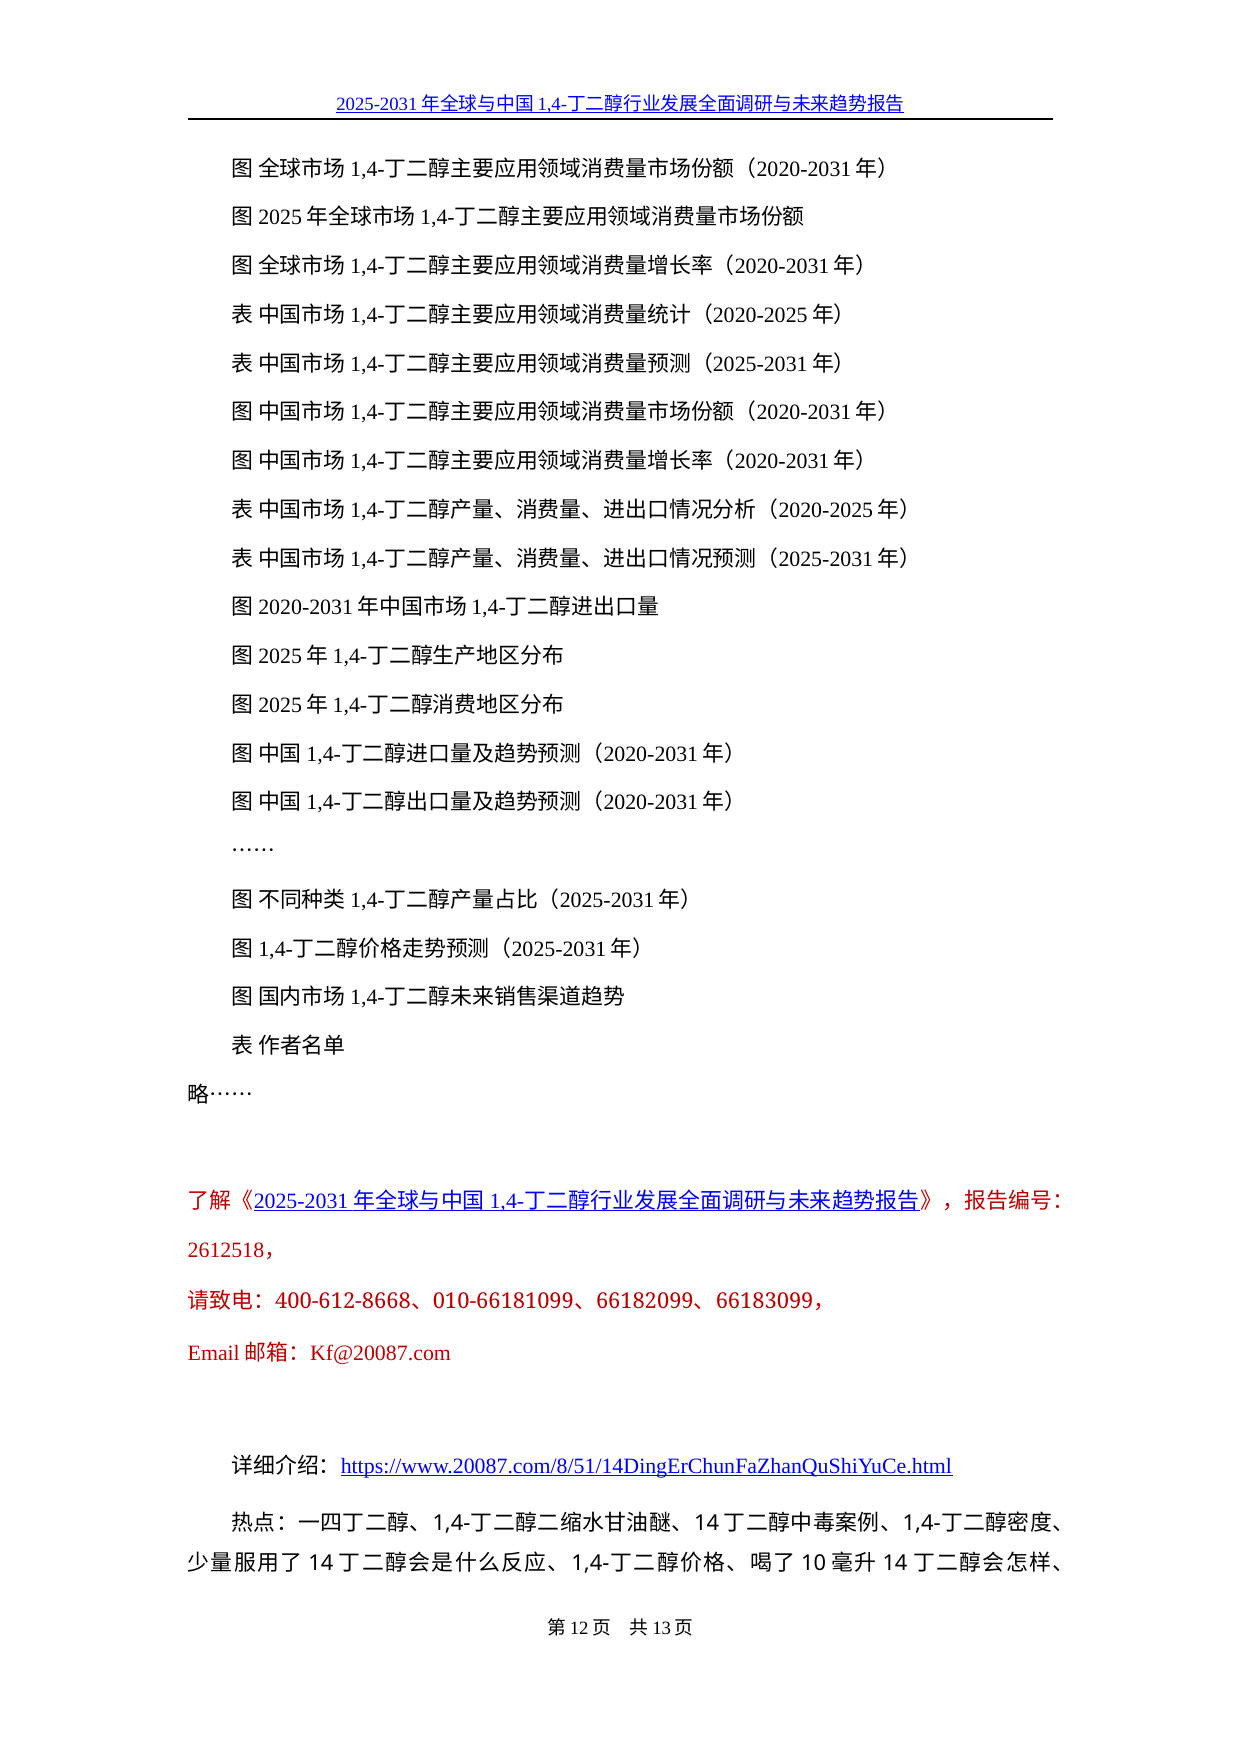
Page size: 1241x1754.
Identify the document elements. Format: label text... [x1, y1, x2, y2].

text 详细介绍：https://www.20087.com/8/51/14DingErChunFaZhanQuShiYuCe.html [187, 1448, 1053, 1480]
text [187, 150, 1053, 1109]
text Email邮箱：Kf@20087.com [187, 1335, 1053, 1367]
text 了解《2025-2031年全球与中国1,4-丁二醇行业发展全面调研与未来趋势报告》，报告编号：2612518， [187, 1183, 1053, 1264]
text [187, 1504, 1053, 1577]
text 请致电：400-612-8668、010-66181099、66182099、66183099， [187, 1283, 1053, 1316]
